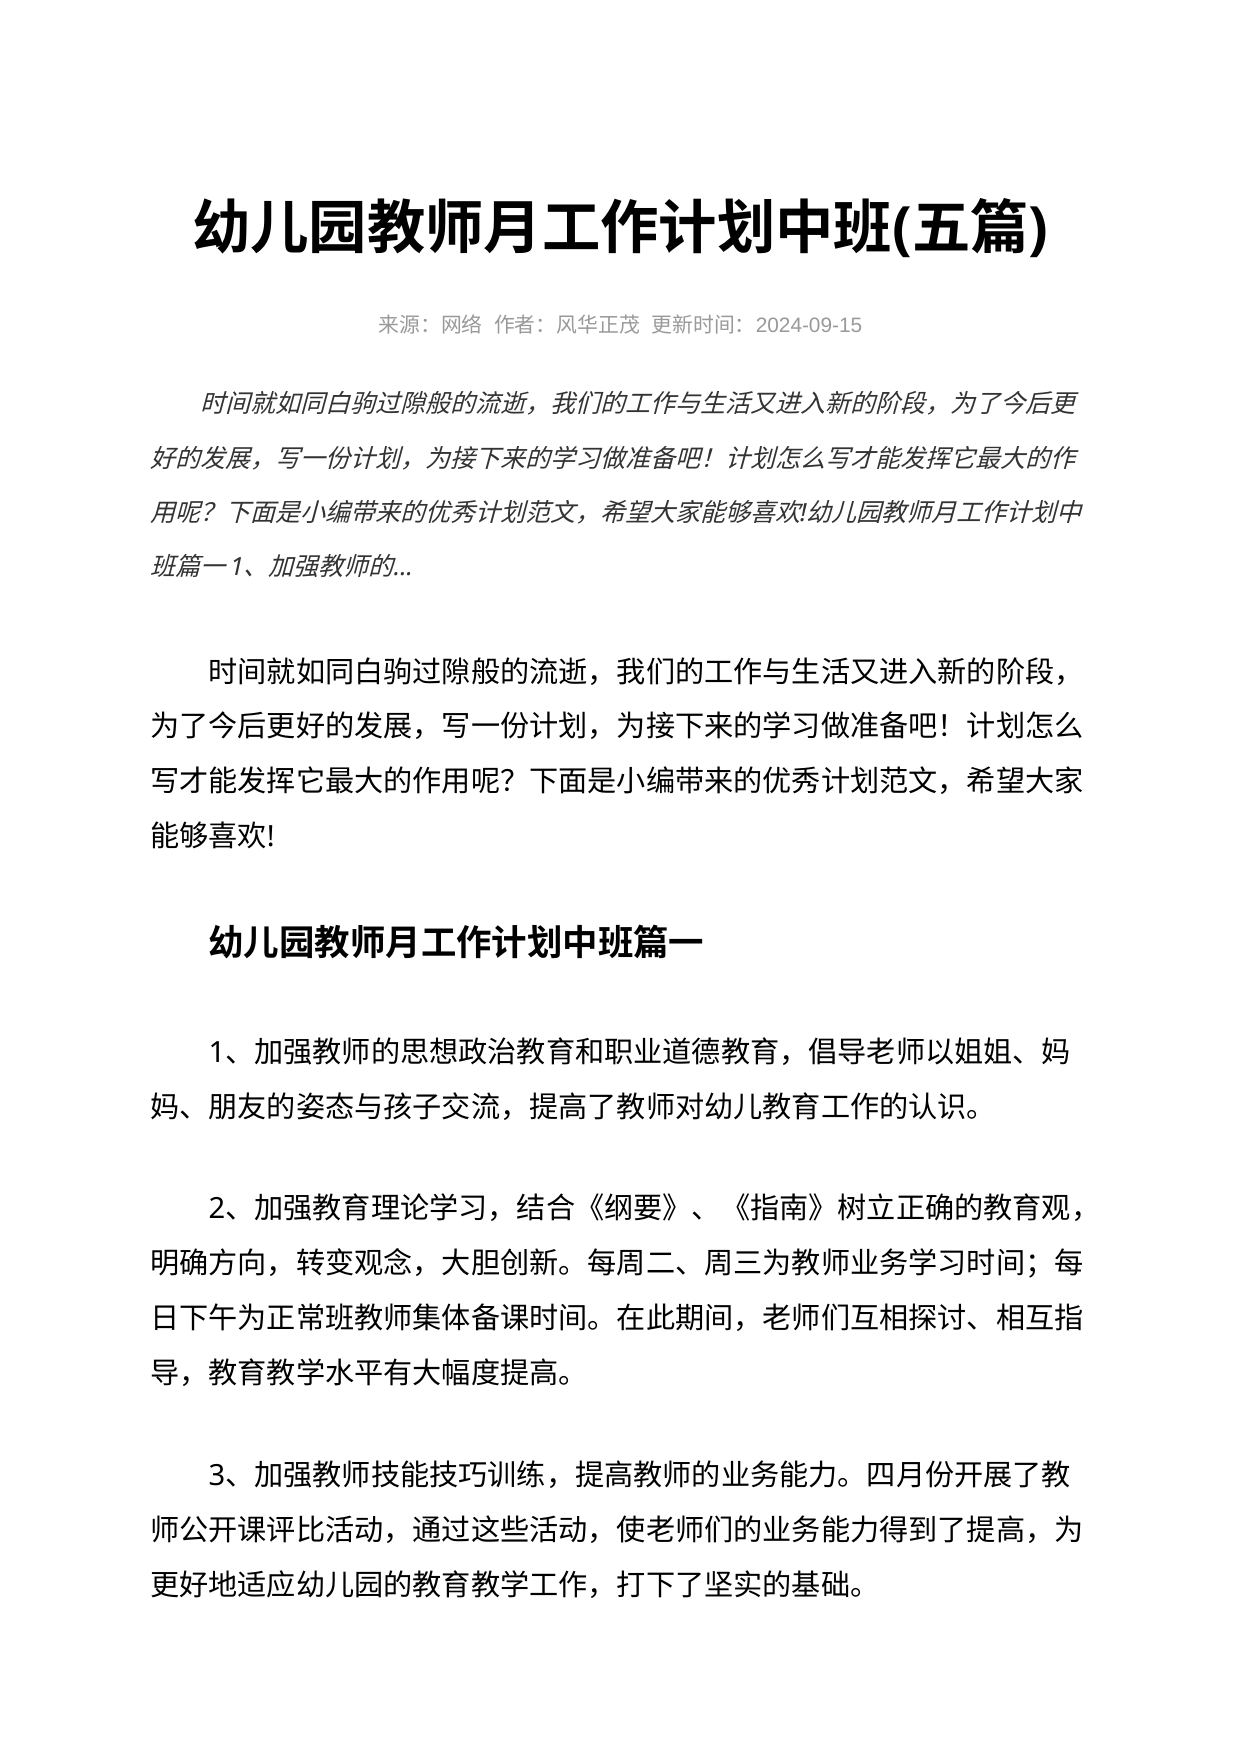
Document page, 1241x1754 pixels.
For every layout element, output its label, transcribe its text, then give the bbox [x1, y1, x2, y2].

text 3、加强教师技能技巧训练，提高教师的业务能力。四月份开展了教师公开课评比活动，通过这些活动，使老师们的业务能力得到了提高，为更好地适应幼儿园的教育教学工作，打下了坚实的基础。 [150, 1452, 1090, 1604]
text 时间就如同白驹过隙般的流逝，我们的工作与生活又进入新的阶段，为了今后更好的发展，写一份计划，为接下来的学习做准备吧！计划怎么写才能发挥它最大的作用呢？下面是小编带来的优秀计划范文，希望大家能够喜欢!幼儿园教师月工作计划中班篇一1、加强教师的... [150, 384, 1090, 583]
text 来源：网络 作者：风华正茂 更新时间：2024-09-15 [150, 313, 1090, 337]
text 2、加强教育理论学习，结合《纲要》、《指南》树立正确的教育观，明确方向，转变观念，大胆创新。每周二、周三为教师业务学习时间；每日下午为正常班教师集体备课时间。在此期间，老师们互相探讨、相互指导，教育教学水平有大幅度提高。 [150, 1185, 1090, 1392]
subtitle 幼儿园教师月工作计划中班(五篇) [150, 181, 1090, 266]
text 幼儿园教师月工作计划中班篇一 [150, 915, 1090, 966]
text 1、加强教师的思想政治教育和职业道德教育，倡导老师以姐姐、妈妈、朋友的姿态与孩子交流，提高了教师对幼儿教育工作的认识。 [150, 1028, 1090, 1126]
text 时间就如同白驹过隙般的流逝，我们的工作与生活又进入新的阶段，为了今后更好的发展，写一份计划，为接下来的学习做准备吧！计划怎么写才能发挥它最大的作用呢？下面是小编带来的优秀计划范文，希望大家能够喜欢! [150, 648, 1090, 855]
